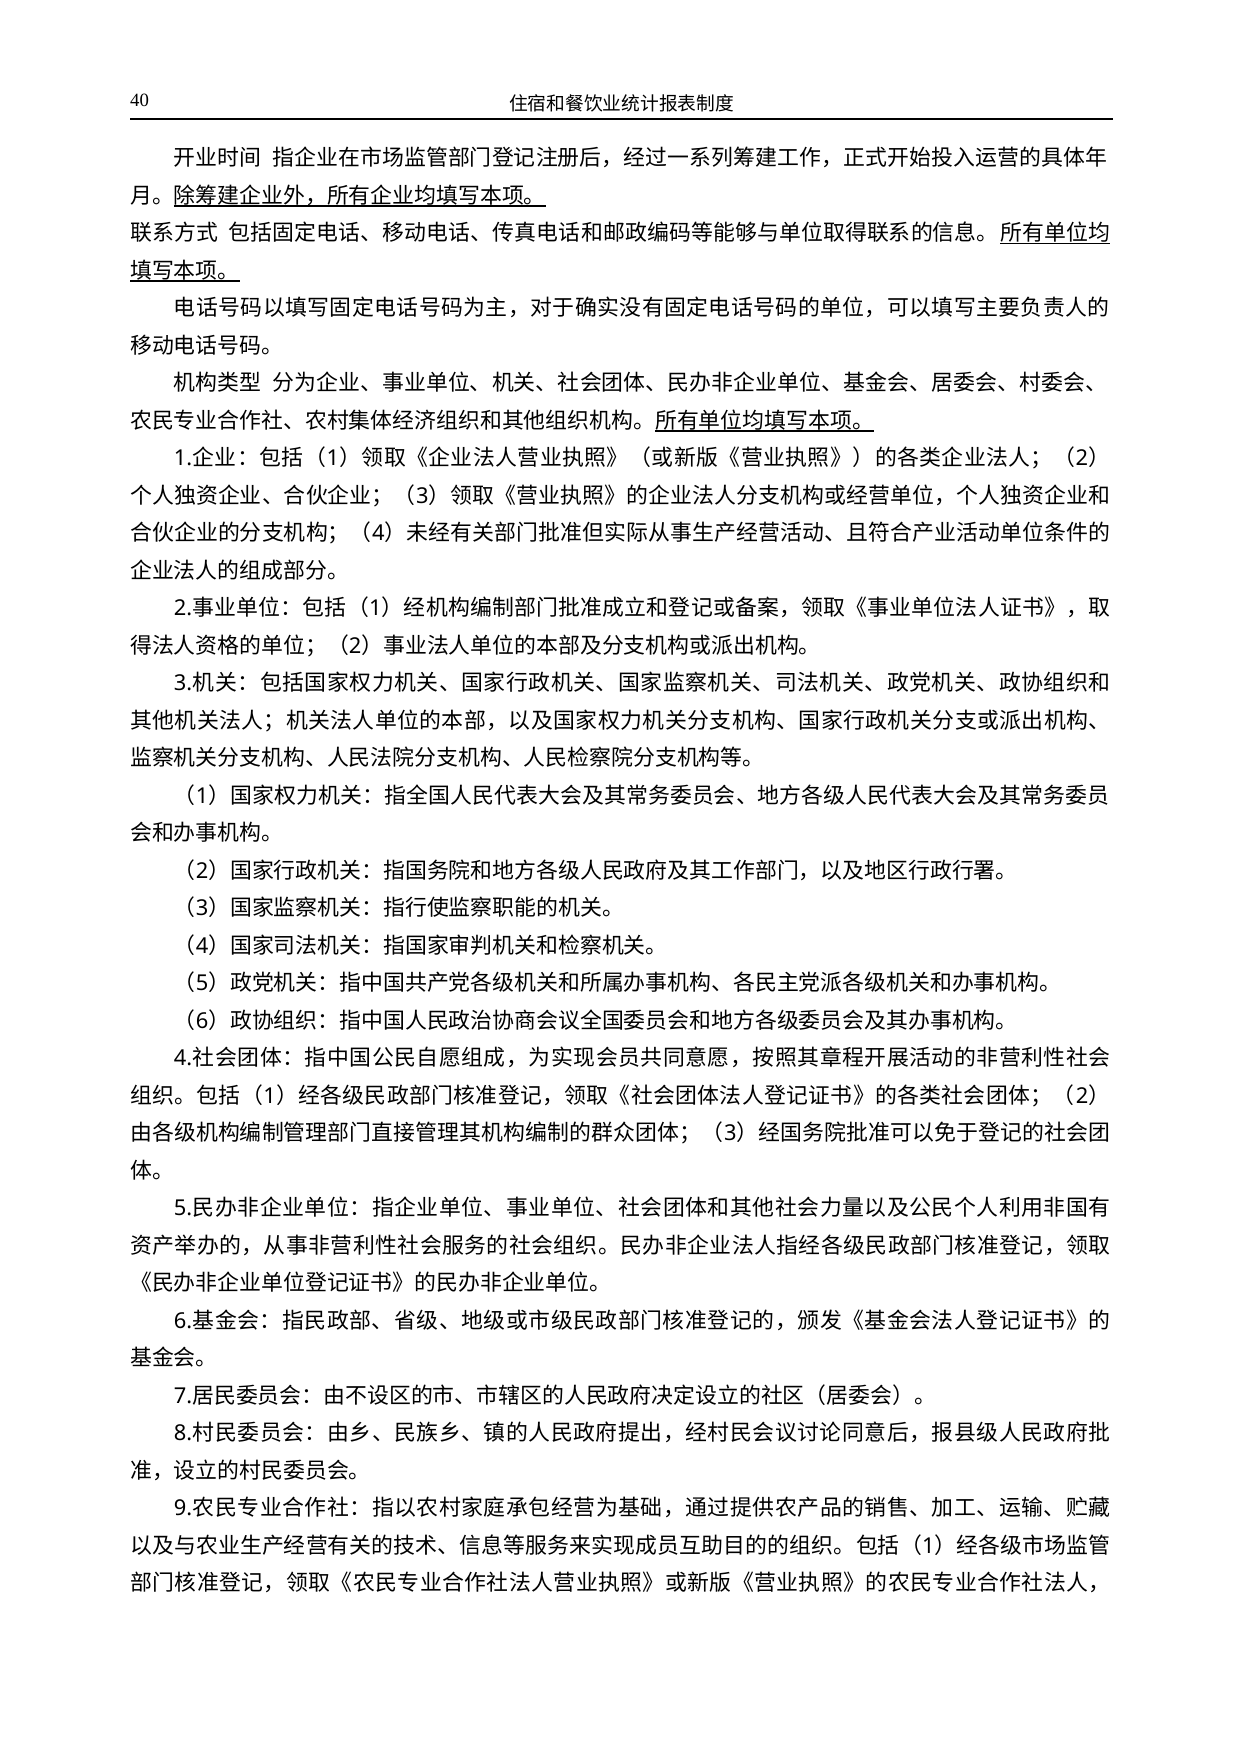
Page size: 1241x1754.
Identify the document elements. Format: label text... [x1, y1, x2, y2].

text 4.社会团体：指中国公民自愿组成，为实现会员共同意愿，按照其章程开展活动的非营利性社会组织。包括（1）经各级民政部门核准登记，领取《社会团体法人登记证书》的各类社会团体；（2）由各级机构编制管理部门直接管理其机构编制的群众团体；（3）经国务院批准可以免于登记的社会团体。 [130, 1036, 1110, 1186]
text 3.机关：包括国家权力机关、国家行政机关、国家监察机关、司法机关、政党机关、政协组织和其他机关法人；机关法人单位的本部，以及国家权力机关分支机构、国家行政机关分支或派出机构、监察机关分支机构、人民法院分支机构、人民检察院分支机构等。 [130, 661, 1110, 773]
text 2.事业单位：包括（1）经机构编制部门批准成立和登记或备案，领取《事业单位法人证书》，取得法人资格的单位；（2）事业法人单位的本部及分支机构或派出机构。 [130, 586, 1110, 661]
text （4）国家司法机关：指国家审判机关和检察机关。 [130, 923, 1110, 961]
text 机构类型 分为企业、事业单位、机关、社会团体、民办非企业单位、基金会、居委会、村委会、农民专业合作社、农村集体经济组织和其他组织机构。所有单位均填写本项。 [130, 361, 1110, 436]
text （1）国家权力机关：指全国人民代表大会及其常务委员会、地方各级人民代表大会及其常务委员会和办事机构。 [130, 773, 1110, 848]
text 电话号码以填写固定电话号码为主，对于确实没有固定电话号码的单位，可以填写主要负责人的移动电话号码。 [130, 286, 1110, 361]
text 开业时间 指企业在市场监管部门登记注册后，经过一系列筹建工作，正式开始投入运营的具体年月。除筹建企业外，所有企业均填写本项。 [130, 136, 1110, 211]
text 8.村民委员会：由乡、民族乡、镇的人民政府提出，经村民会议讨论同意后，报县级人民政府批准，设立的村民委员会。 [130, 1411, 1110, 1486]
text （3）国家监察机关：指行使监察职能的机关。 [130, 886, 1110, 923]
text 1.企业：包括（1）领取《企业法人营业执照》（或新版《营业执照》）的各类企业法人；（2）个人独资企业、合伙企业；（3）领取《营业执照》的企业法人分支机构或经营单位，个人独资企业和合伙企业的分支机构；（4）未经有关部门批准但实际从事生产经营活动、且符合产业活动单位条件的企业法人的组成部分。 [130, 436, 1110, 586]
text 7.居民委员会：由不设区的市、市辖区的人民政府决定设立的社区（居委会）。 [130, 1373, 1110, 1411]
text （5）政党机关：指中国共产党各级机关和所属办事机构、各民主党派各级机关和办事机构。 [130, 961, 1110, 998]
text （6）政协组织：指中国人民政治协商会议全国委员会和地方各级委员会及其办事机构。 [130, 998, 1110, 1036]
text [130, 1486, 1110, 1598]
text 5.民办非企业单位：指企业单位、事业单位、社会团体和其他社会力量以及公民个人利用非国有资产举办的，从事非营利性社会服务的社会组织。民办非企业法人指经各级民政部门核准登记，领取《民办非企业单位登记证书》的民办非企业单位。 [130, 1186, 1110, 1298]
text 6.基金会：指民政部、省级、地级或市级民政部门核准登记的，颁发《基金会法人登记证书》的基金会。 [130, 1298, 1110, 1373]
text （2）国家行政机关：指国务院和地方各级人民政府及其工作部门，以及地区行政行署。 [130, 848, 1110, 886]
text 联系方式 包括固定电话、移动电话、传真电话和邮政编码等能够与单位取得联系的信息。所有单位均填写本项。 [130, 211, 1110, 286]
